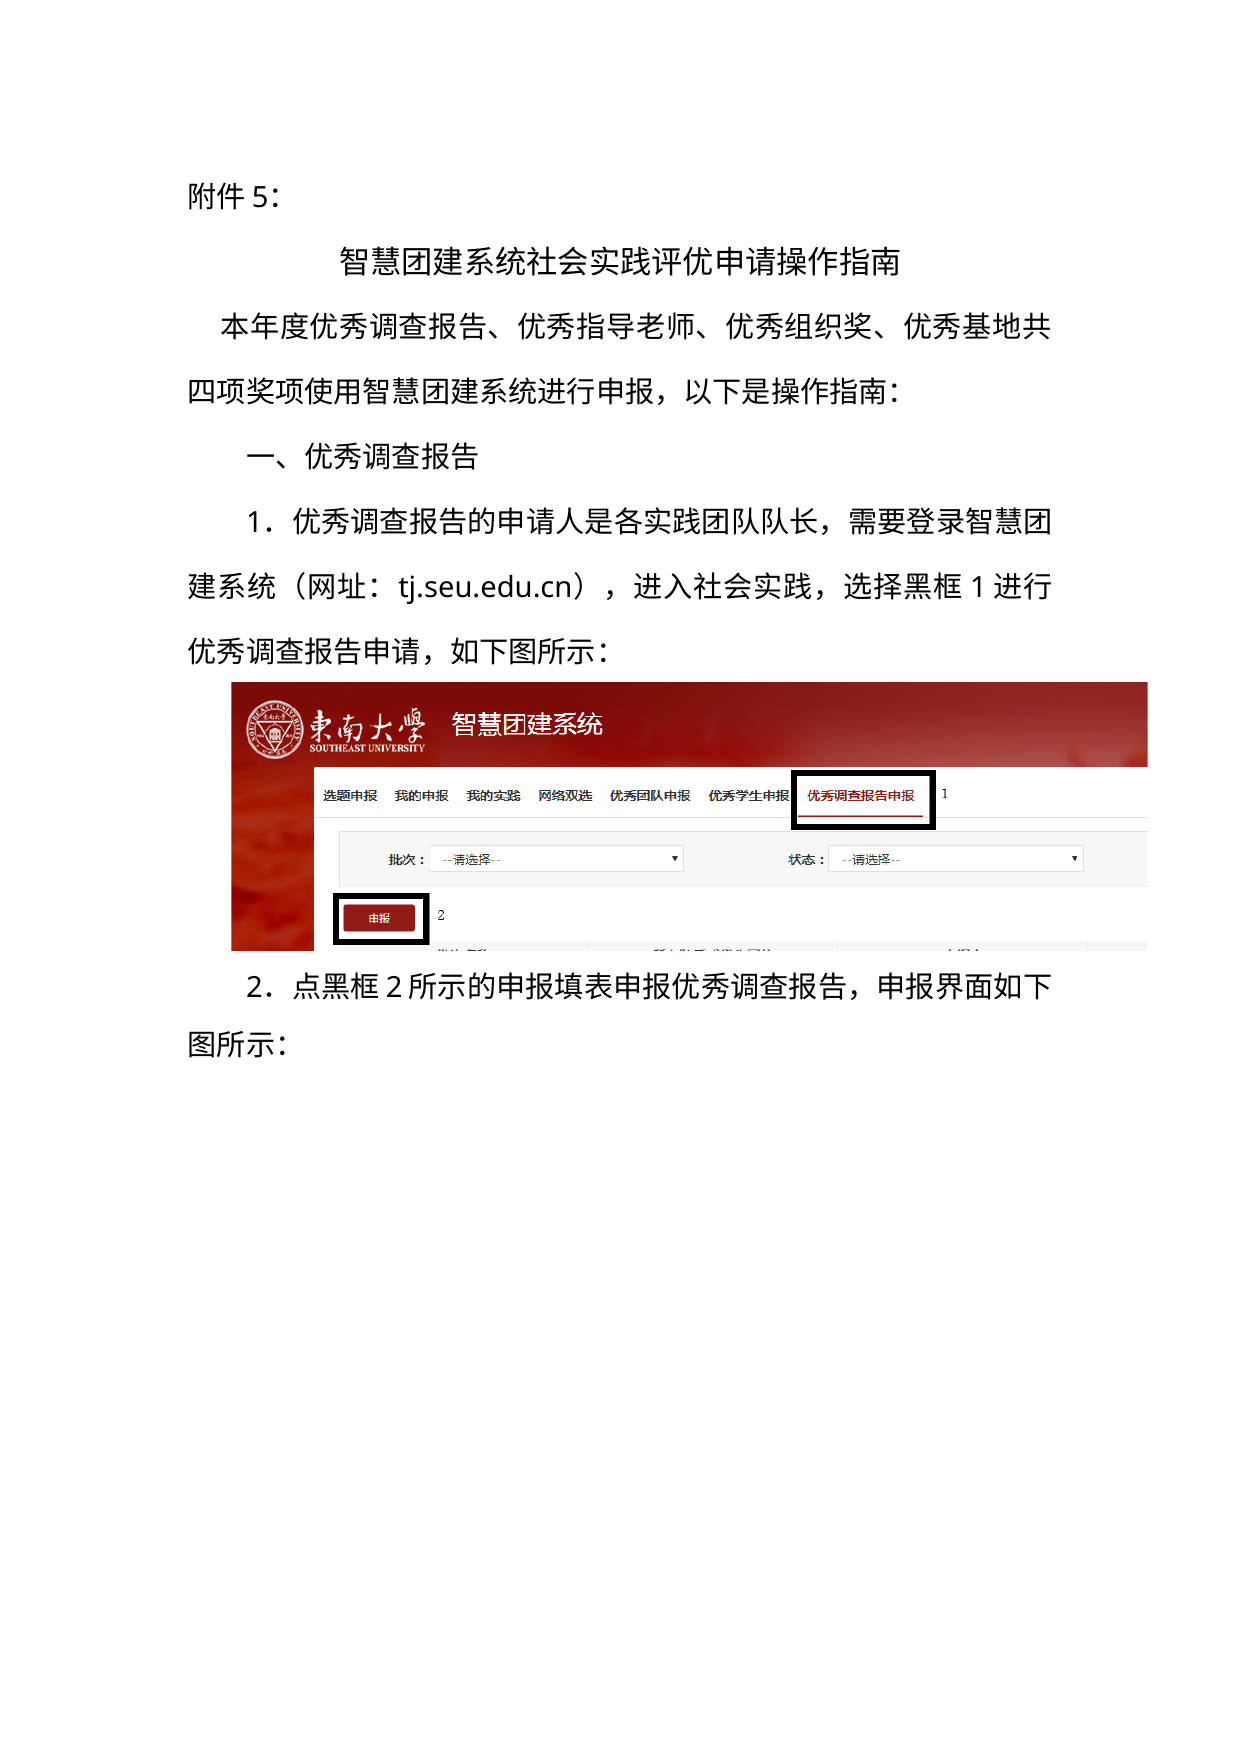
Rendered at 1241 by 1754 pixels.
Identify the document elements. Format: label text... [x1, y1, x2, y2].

text 附件5： [187, 162, 1053, 227]
text 本年度优秀调查报告、优秀指导老师、优秀组织奖、优秀基地共四项奖项使用智慧团建系统进行申报，以下是操作指南： [187, 292, 1053, 422]
picture [231, 682, 1148, 951]
text 一、优秀调查报告 [187, 422, 1053, 487]
text 2．点黑框2所示的申报填表申报优秀调查报告，申报界面如下图所示： [187, 951, 1053, 1067]
text 智慧团建系统社会实践评优申请操作指南 [187, 227, 1053, 292]
text 1．优秀调查报告的申请人是各实践团队队长，需要登录智慧团建系统（网址：tj.seu.edu.cn），进入社会实践，选择黑框1进行优秀调查报告申请，如下图所示： [187, 487, 1053, 682]
